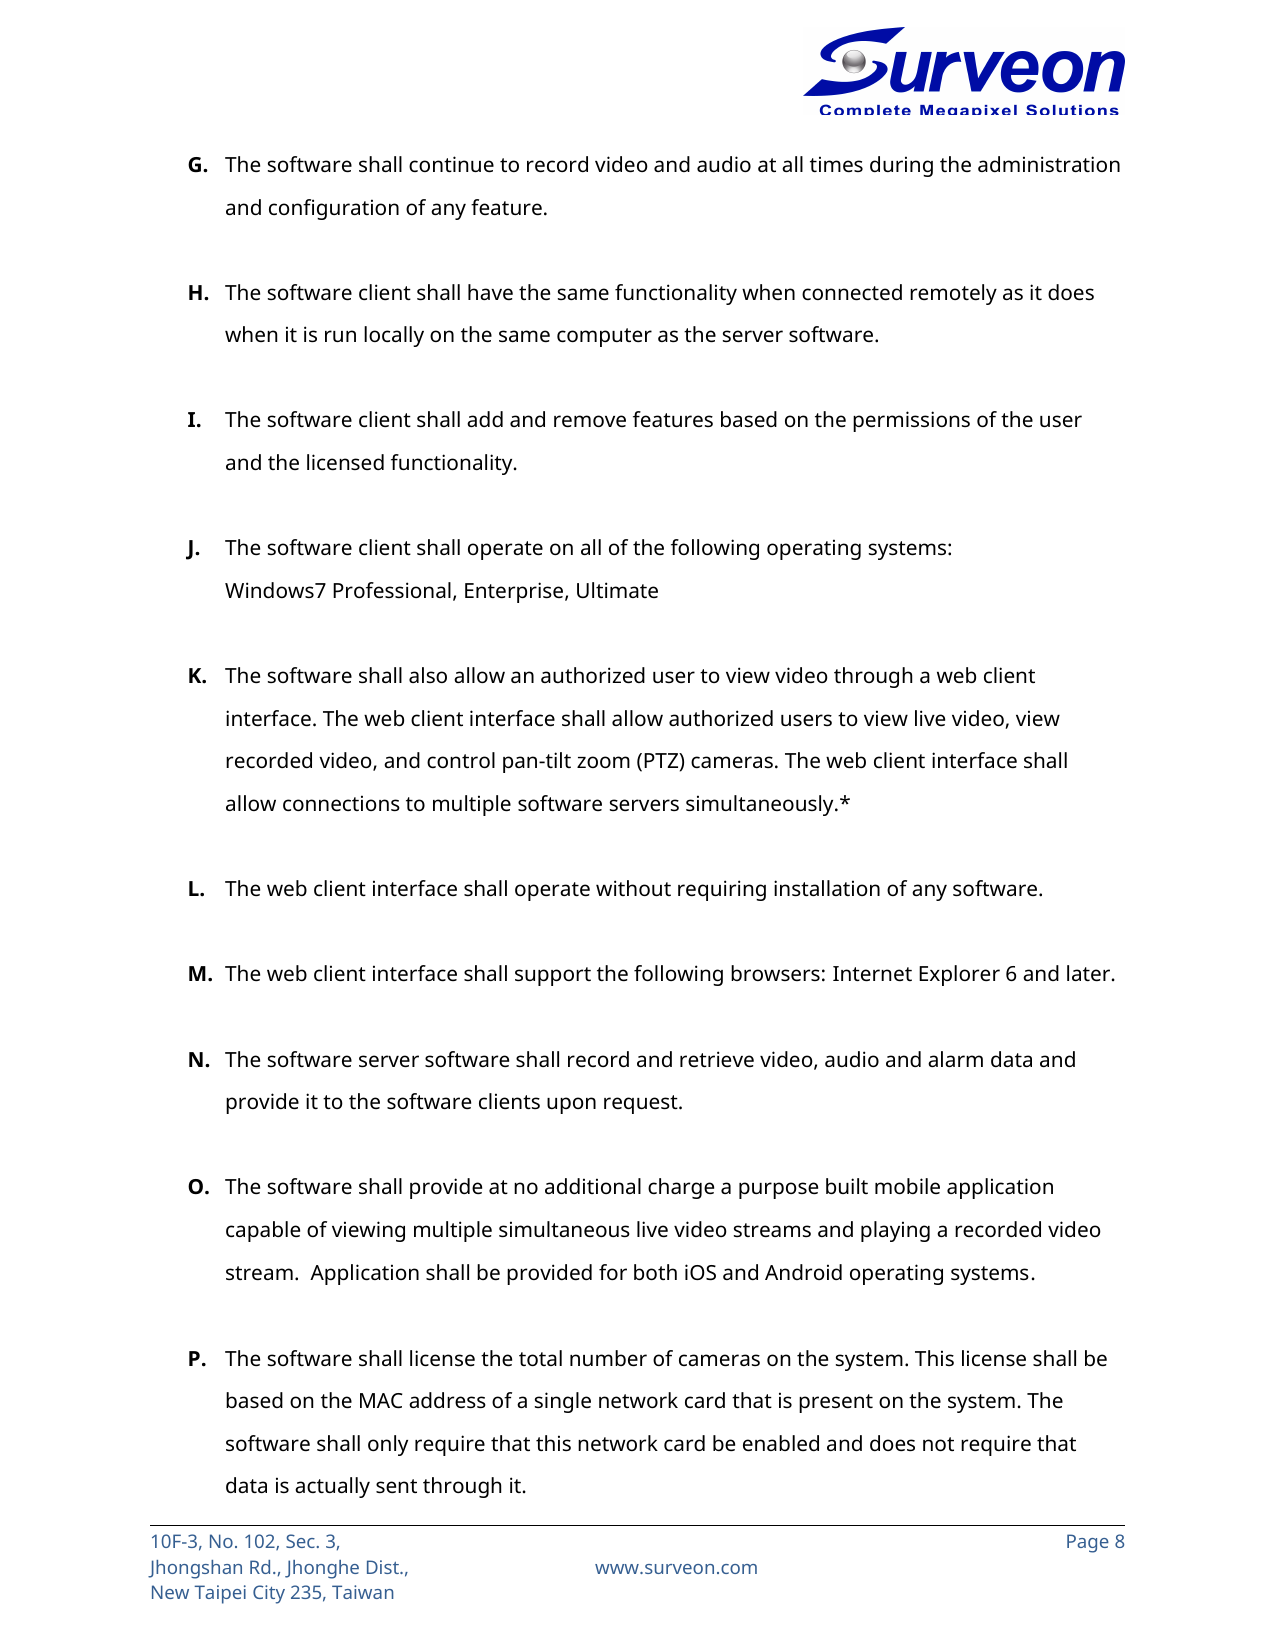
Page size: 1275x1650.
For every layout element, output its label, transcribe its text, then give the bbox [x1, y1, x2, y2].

list The web client interface shall operate without requiring installation of any software. [187, 874, 1125, 903]
list The software shall continue to record video and audio at all times during the administration and configuration of any feature. [187, 150, 1125, 221]
list The software shall license the total number of cameras on the system. This license shall be based on the MAC address of a single network card that is present on the system. The software shall only require that this network card be enabled and does not require that data is actually sent through it. [187, 1344, 1125, 1500]
list The software server software shall record and retrieve video, audio and alarm data and provide it to the software clients upon request. [187, 1045, 1125, 1116]
list The software client shall have the same functionality when connected remotely as it does when it is run locally on the same computer as the server software. [187, 278, 1125, 349]
list The software shall also allow an authorized user to view video through a web client interface. The web client interface shall allow authorized users to view live video, view recorded video, and control pan-tilt zoom (PTZ) cameras. The web client interface shall allow connections to multiple software servers simultaneously.* [187, 661, 1125, 817]
list The software client shall operate on all of the following operating systems: Windows7 Professional, Enterprise, Ultimate [187, 533, 1125, 604]
list The web client interface shall support the following browsers: Internet Explorer 6 and later. [187, 959, 1125, 988]
picture [803, 27, 1125, 115]
list The software client shall add and remove features based on the permissions of the user and the licensed functionality. [187, 406, 1125, 477]
list The software shall provide at no additional charge a purpose built mobile application capable of viewing multiple simultaneous live video streams and playing a recorded video stream. Application shall be provided for both iOS and Android operating systems. [187, 1172, 1125, 1329]
